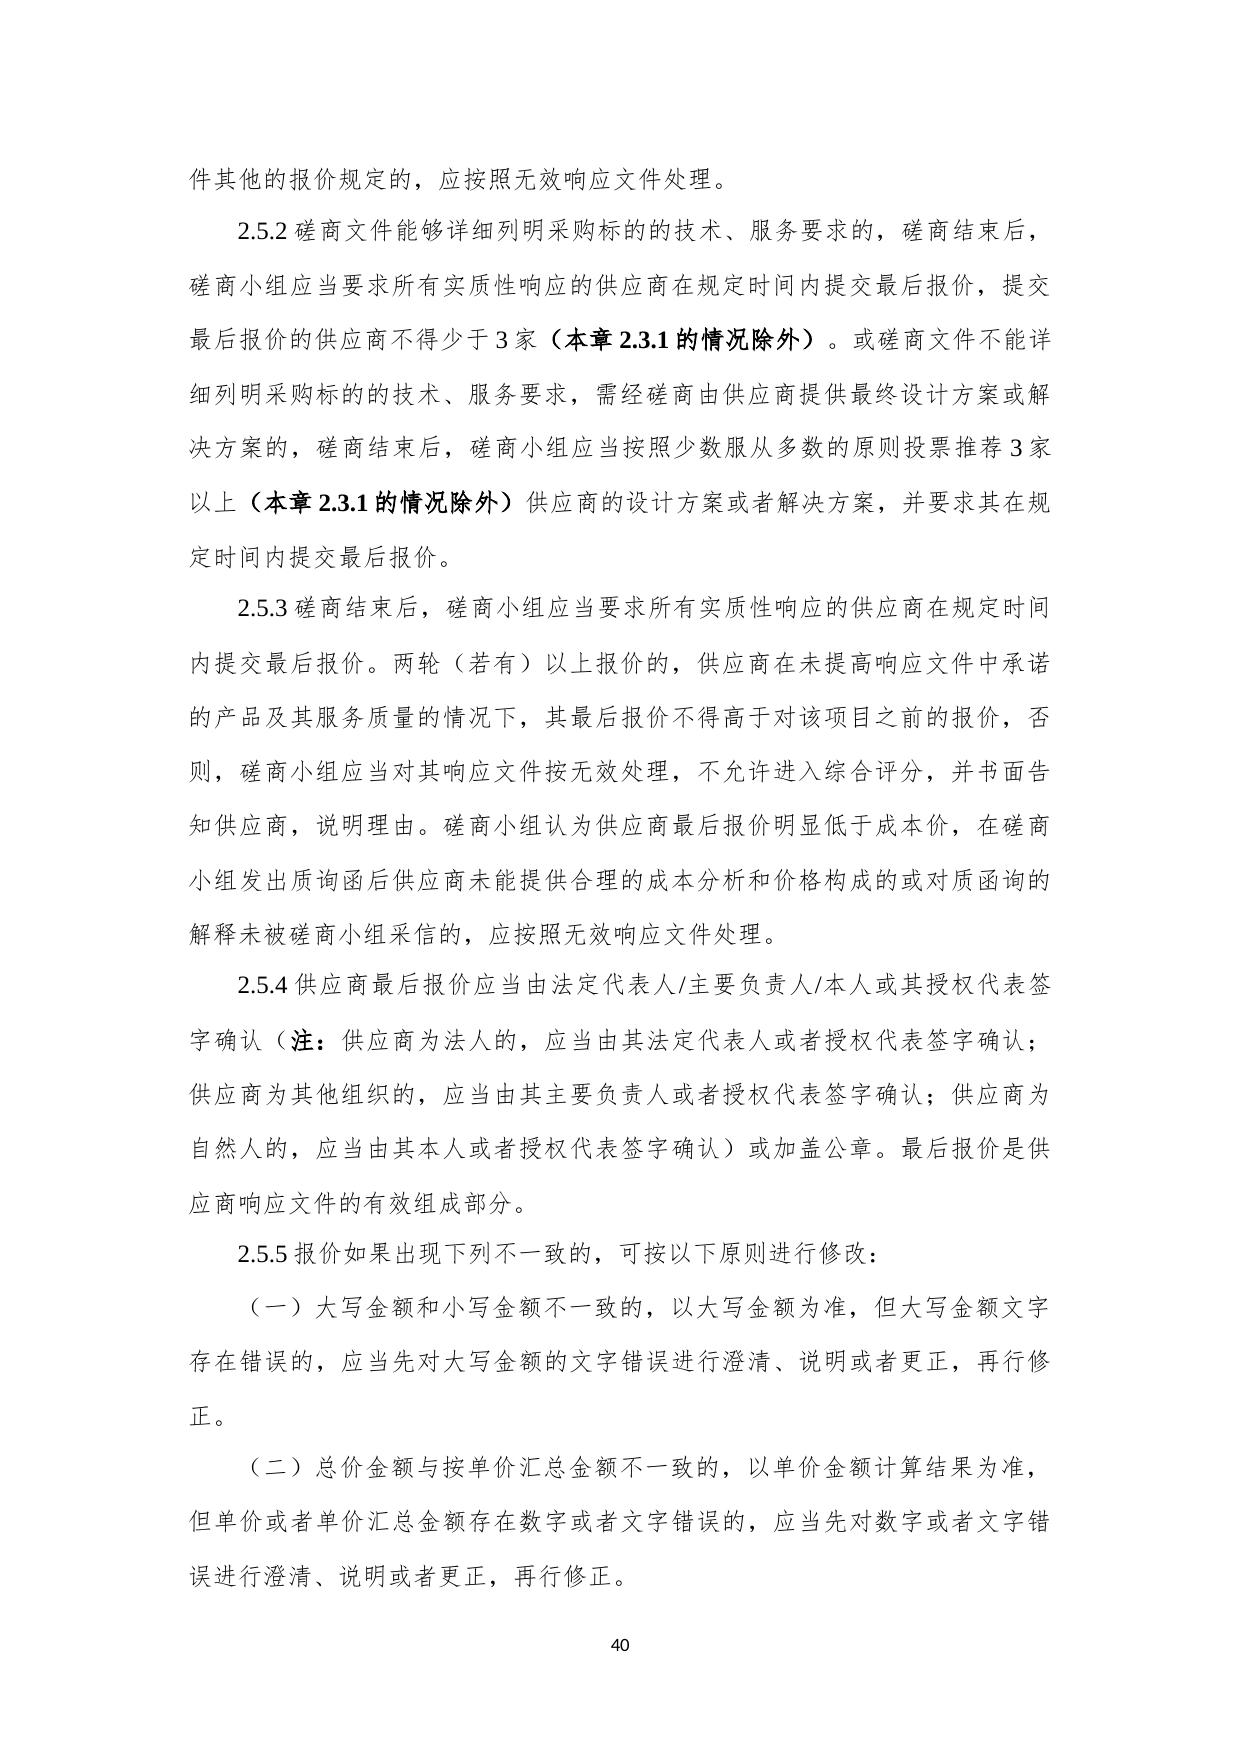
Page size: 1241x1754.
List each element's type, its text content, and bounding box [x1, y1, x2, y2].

text 2.5.5报价如果出现下列不一致的，可按以下原则进行修改： [187, 1237, 1053, 1269]
text 2.5.3磋商结束后，磋商小组应当要求所有实质性响应的供应商在规定时间内提交最后报价。两轮（若有）以上报价的，供应商在未提高响应文件中承诺的产品及其服务质量的情况下，其最后报价不得高于对该项目之前的报价，否则，磋商小组应当对其响应文件按无效处理，不允许进入综合评分，并书面告知供应商，说明理由。磋商小组认为供应商最后报价明显低于成本价，在磋商小组发出质询函后供应商未能提供合理的成本分析和价格构成的或对质函询的解释未被磋商小组采信的，应按照无效响应文件处理。 [187, 591, 1053, 949]
text 2.5.2磋商文件能够详细列明采购标的的技术、服务要求的，磋商结束后，磋商小组应当要求所有实质性响应的供应商在规定时间内提交最后报价，提交最后报价的供应商不得少于3家（本章2.3.1的情况除外）。或磋商文件不能详细列明采购标的的技术、服务要求，需经磋商由供应商提供最终设计方案或解决方案的，磋商结束后，磋商小组应当按照少数服从多数的原则投票推荐3家以上（本章2.3.1的情况除外）供应商的设计方案或者解决方案，并要求其在规定时间内提交最后报价。 [187, 213, 1053, 572]
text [187, 162, 1053, 194]
text （一）大写金额和小写金额不一致的，以大写金额为准，但大写金额文字存在错误的，应当先对大写金额的文字错误进行澄清、说明或者更正，再行修正。 [187, 1289, 1053, 1430]
text 2.5.4供应商最后报价应当由法定代表人/主要负责人/本人或其授权代表签字确认（注：供应商为法人的，应当由其法定代表人或者授权代表签字确认；供应商为其他组织的，应当由其主要负责人或者授权代表签字确认；供应商为自然人的，应当由其本人或者授权代表签字确认）或加盖公章。最后报价是供应商响应文件的有效组成部分。 [187, 968, 1053, 1217]
text （二）总价金额与按单价汇总金额不一致的，以单价金额计算结果为准，但单价或者单价汇总金额存在数字或者文字错误的，应当先对数字或者文字错误进行澄清、说明或者更正，再行修正。 [187, 1449, 1053, 1591]
